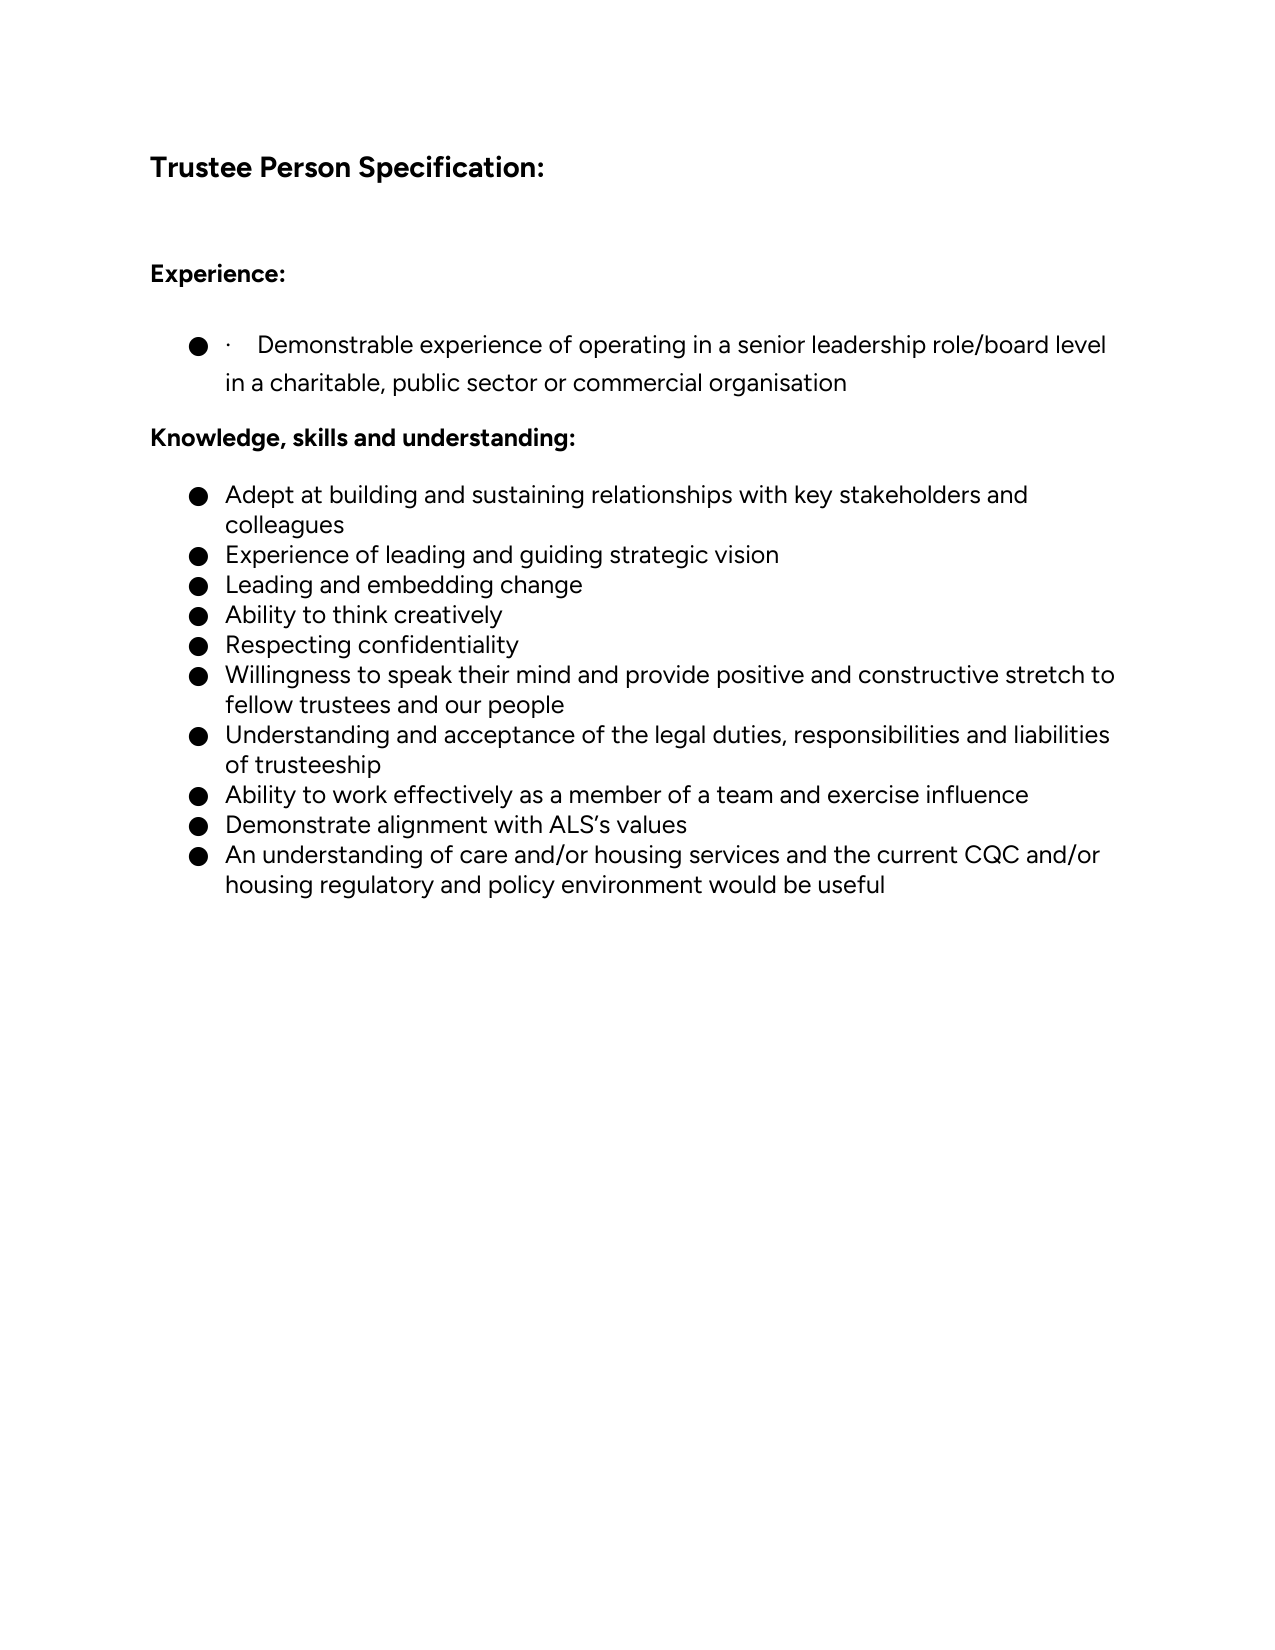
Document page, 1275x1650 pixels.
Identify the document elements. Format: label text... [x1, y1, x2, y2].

list Ability to think creatively [187, 600, 1125, 630]
list Experience of leading and guiding strategic vision [187, 540, 1125, 570]
list Understanding and acceptance of the legal duties, responsibilities and liabilities of trusteeship [187, 720, 1125, 780]
list Adept at building and sustaining relationships with key stakeholders and colleagues [187, 480, 1125, 540]
subtitle Experience: [150, 259, 1125, 289]
list Leading and embedding change [187, 570, 1125, 600]
list Respecting confidentiality [187, 630, 1125, 660]
subtitle Knowledge, skills and understanding: [150, 422, 1125, 452]
list An understanding of care and/or housing services and the current CQC and/or housing regulatory and policy environment would be useful [187, 840, 1125, 900]
list · Demonstrable experience of operating in a senior leadership role/board level in a charitable, public sector or commercial organisation [187, 316, 1125, 397]
subtitle Trustee Person Specification: [150, 150, 1125, 185]
list Ability to work effectively as a member of a team and exercise influence [187, 780, 1125, 810]
list Willingness to speak their mind and provide positive and constructive stretch to fellow trustees and our people [187, 660, 1125, 720]
list Demonstrate alignment with ALS’s values [187, 810, 1125, 840]
